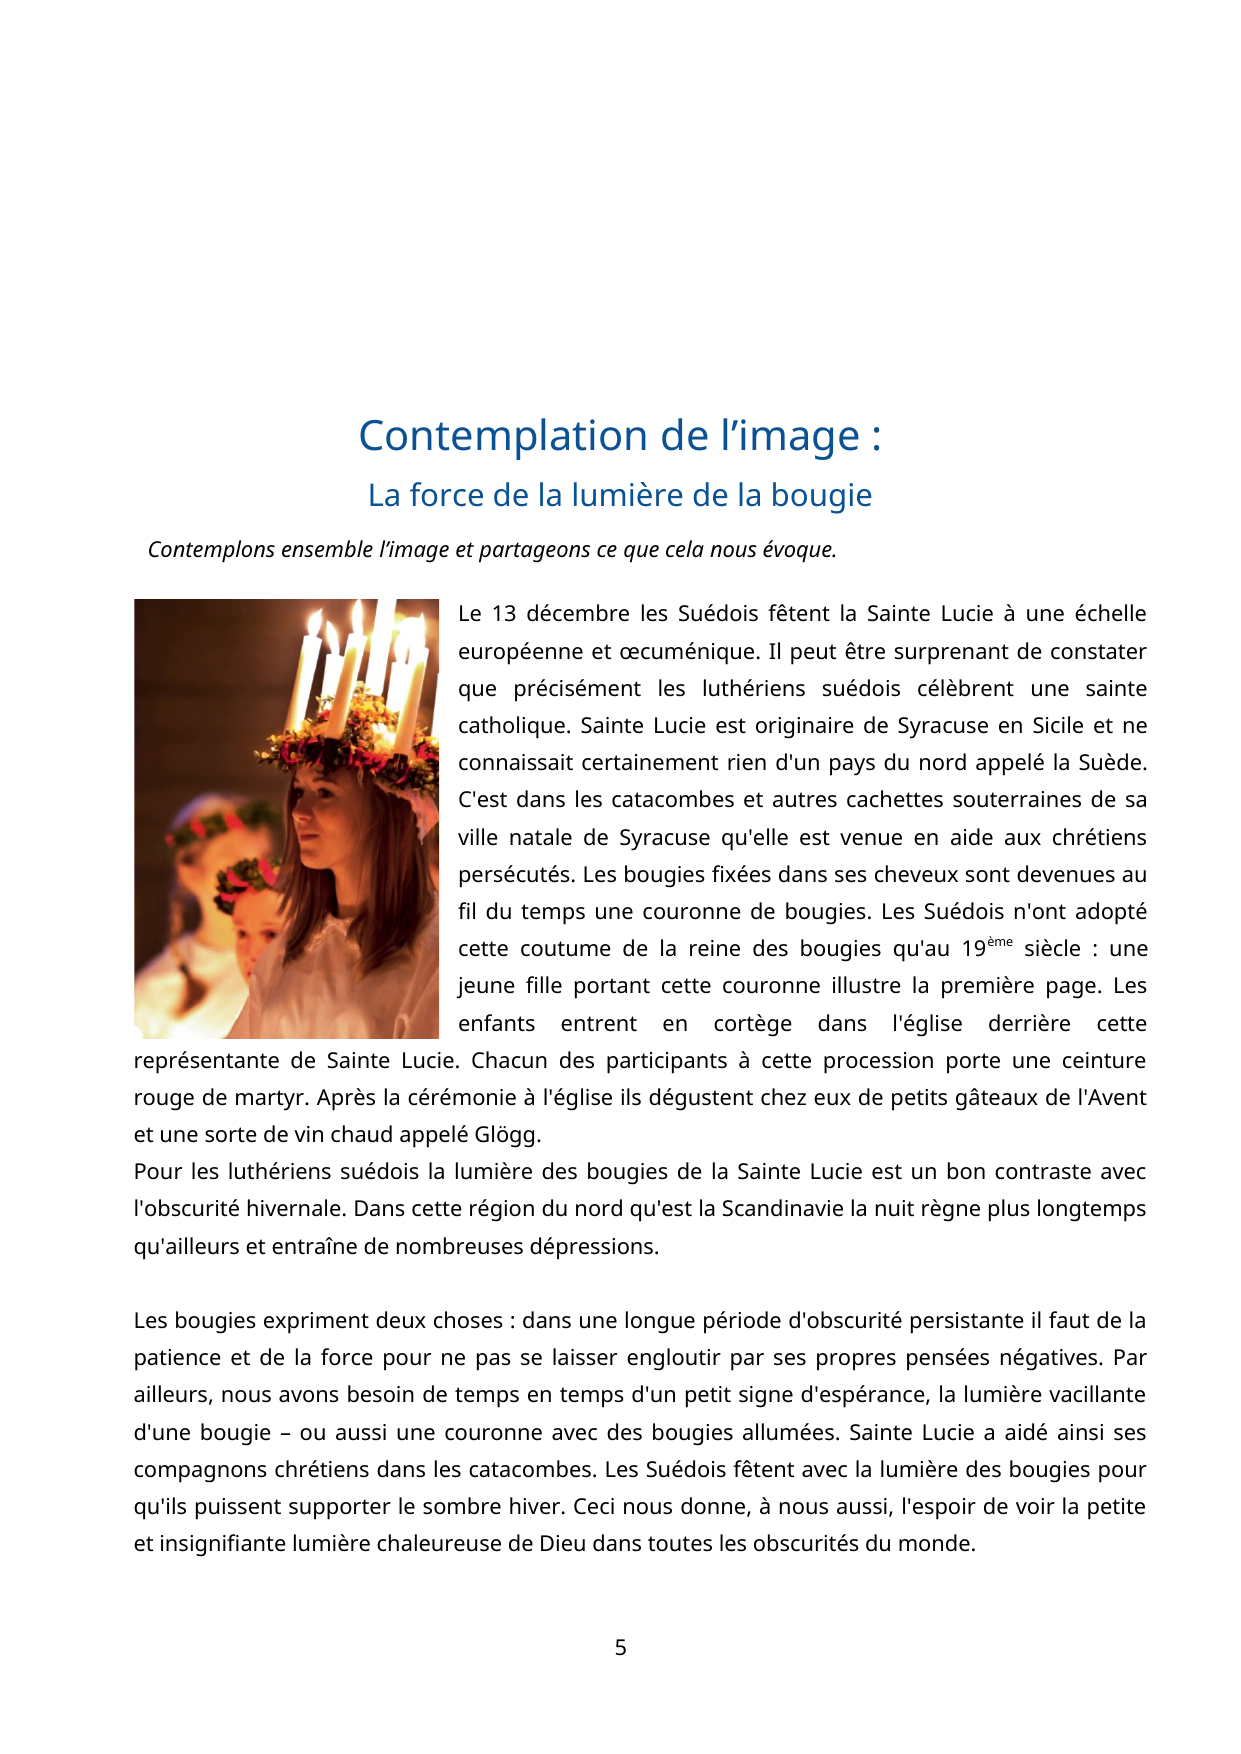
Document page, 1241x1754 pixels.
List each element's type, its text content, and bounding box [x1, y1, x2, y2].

text Contemplons ensemble l’image et partageons ce que cela nous évoque. [147, 534, 1148, 564]
subtitle La force de la lumière de la bougie [232, 473, 1008, 515]
text Pour les luthériens suédois la lumière des bougies de la Sainte Lucie est un bon contraste avec l'obscurité hivernale. Dans cette région du nord qu'est la Scandinavie la nuit règne plus longtemps qu'ailleurs et entraîne de nombreuses dépressions. [133, 1156, 1148, 1260]
subtitle Contemplation de l’image : [232, 405, 1008, 462]
text Le 13 décembre les Suédois fêtent la Sainte Lucie à une échelle européenne et œcuménique. Il peut être surprenant de constater que précisément les luthériens suédois célèbrent une sainte catholique. Sainte Lucie est originaire de Syracuse en Sicile et ne connaissait certainement rien d'un pays du nord appelé la Suède. C'est dans les catacombes et autres cachettes souterraines de sa ville natale de Syracuse qu'elle est venue en aide aux chrétiens persécutés. Les bougies fixées dans ses cheveux sont devenues au fil du temps une couronne de bougies. Les Suédois n'ont adopté cette coutume de la reine des bougies qu'au 19ème siècle : une jeune fille portant cette couronne illustre la première page. Les enfants entrent en cortège dans l'église derrière cette représentante de Sainte Lucie. Chacun des participants à cette procession porte une ceinture rouge de martyr. Après la cérémonie à l'église ils dégustent chez eux de petits gâteaux de l'Avent et une sorte de vin chaud appelé Glögg. [133, 598, 1148, 1149]
text Les bougies expriment deux choses : dans une longue période d'obscurité persistante il faut de la patience et de la force pour ne pas se laisser engloutir par ses propres pensées négatives. Par ailleurs, nous avons besoin de temps en temps d'un petit signe d'espérance, la lumière vacillante d'une bougie – ou aussi une couronne avec des bougies allumées. Sainte Lucie a aidé ainsi ses compagnons chrétiens dans les catacombes. Les Suédois fêtent avec la lumière des bougies pour qu'ils puissent supporter le sombre hiver. Ceci nous donne, à nous aussi, l'espoir de voir la petite et insignifiante lumière chaleureuse de Dieu dans toutes les obscurités du monde. [133, 1305, 1148, 1558]
picture [132, 599, 439, 1037]
